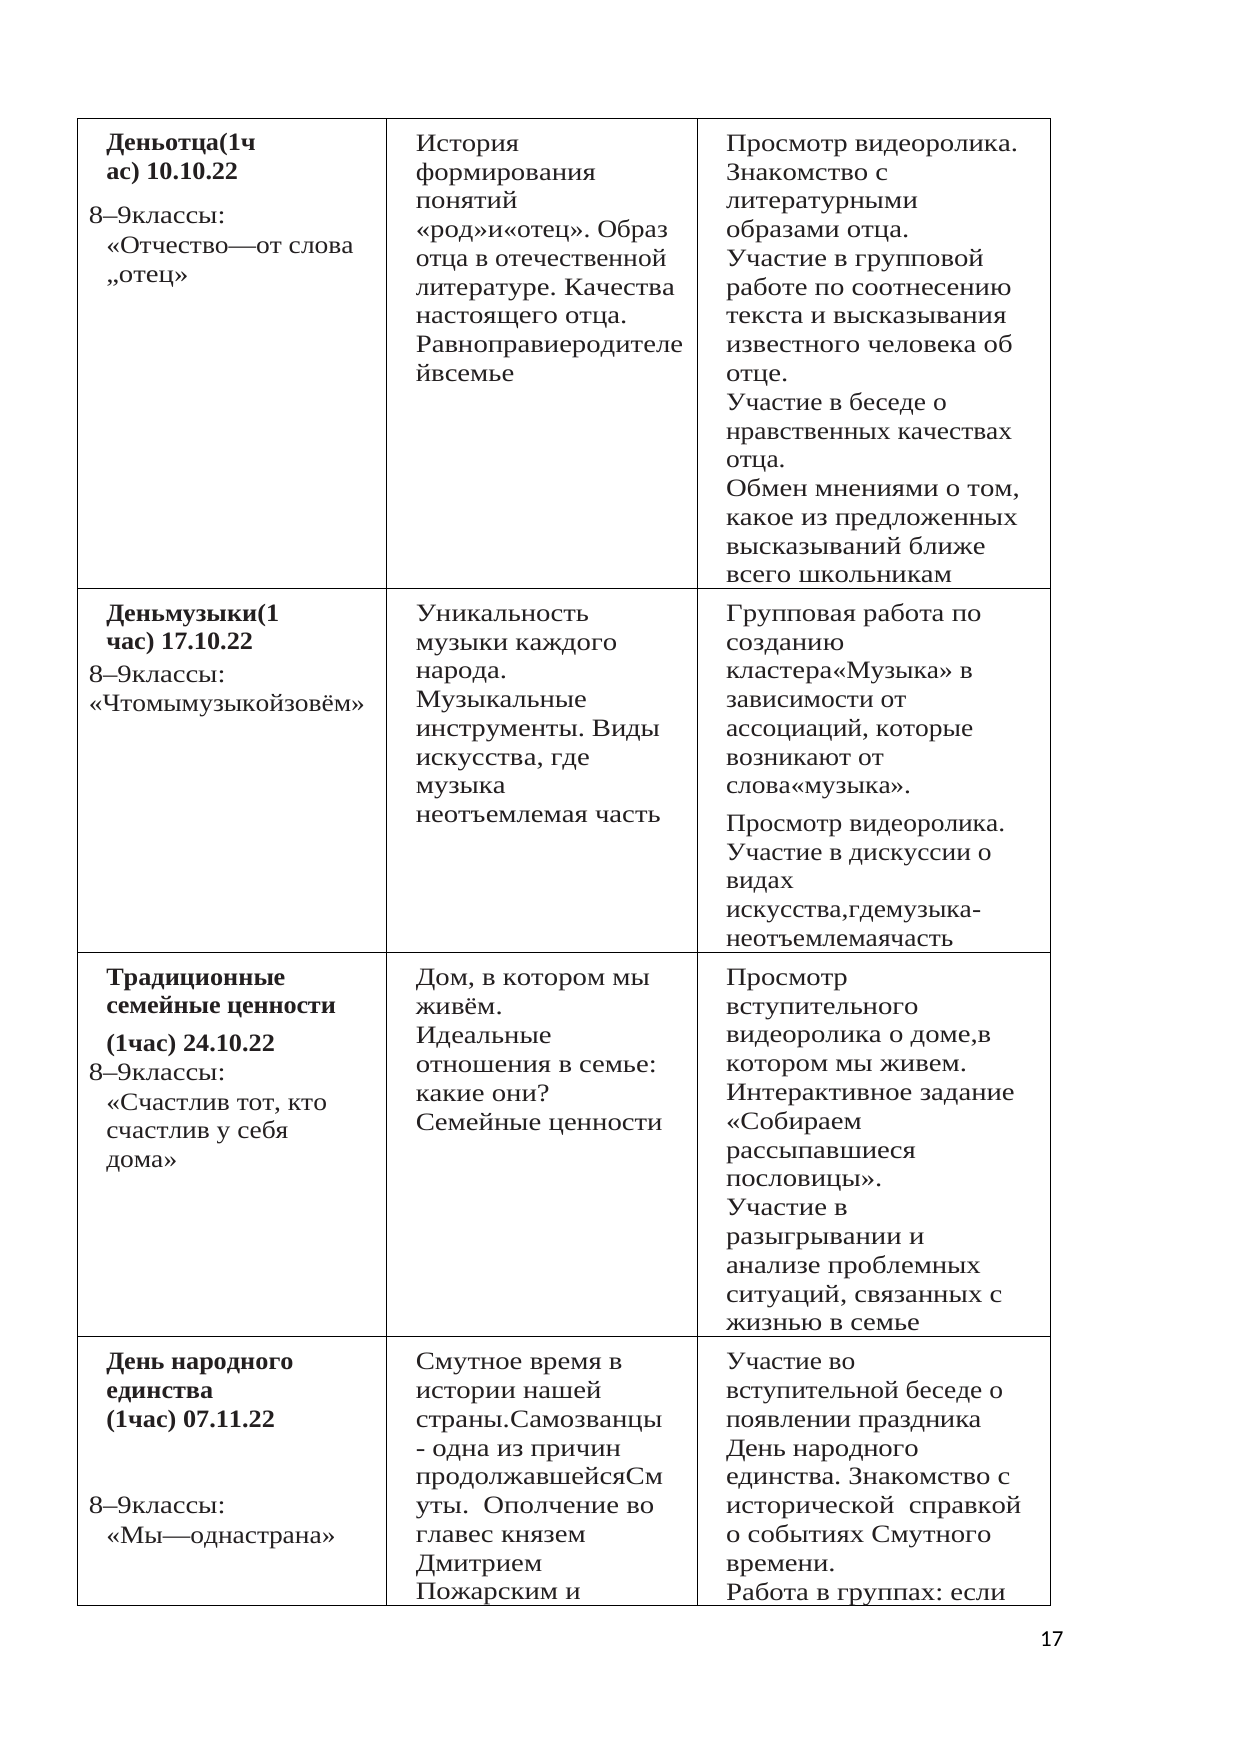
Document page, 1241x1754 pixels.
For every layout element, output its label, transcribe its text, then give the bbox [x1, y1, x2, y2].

table_cell Просмотр видеоролика. Знакомство с литературными образами отца. Участие в групповой работе по соотнесению текста и высказывания известного человека об отце. Участие в беседе о нравственных качествах отца. Обмен мнениями о том, какое из предложенных высказываний ближе всего школьникам [698, 119, 1050, 588]
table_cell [698, 1337, 1050, 1605]
table_cell Дом, в котором мы живём. Идеальные отношения в семье: какие они? Семейные ценности [387, 953, 697, 1336]
table_cell Групповая работа по созданию кластера«Музыка» в зависимости от ассоциаций, которые возникают от слова«музыка». Просмотр видеоролика. Участие в дискуссии о видах искусства,гдемузыка-неотъемлемаячасть [698, 589, 1050, 952]
table_cell История формирования понятий «род»и«отец». Образ отца в отечественной литературе. Качества настоящего отца. Равноправиеродителейвсемье [387, 119, 697, 588]
table_cell Уникальность музыки каждого народа. Музыкальные инструменты. Виды искусства, где музыка неотъемлемая часть [387, 589, 697, 952]
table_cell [78, 1337, 386, 1605]
table_cell Деньмузыки(1час) 17.10.22 8–9классы: «Чтомымузыкойзовём» [78, 589, 386, 952]
table_cell Просмотр вступительного видеоролика о доме,в котором мы живем. Интерактивное задание «Собираем рассыпавшиеся пословицы». Участие в разыгрывании и анализе проблемных ситуаций, связанных с жизнью в семье [698, 953, 1050, 1336]
table_cell Традиционные семейные ценности (1час) 24.10.22 8–9классы: «Счастлив тот, кто счастлив у себя дома» [78, 953, 386, 1336]
table_cell Деньотца(1час) 10.10.22 8–9классы: «Отчество—от слова „отец» [78, 119, 386, 588]
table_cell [387, 1337, 697, 1605]
